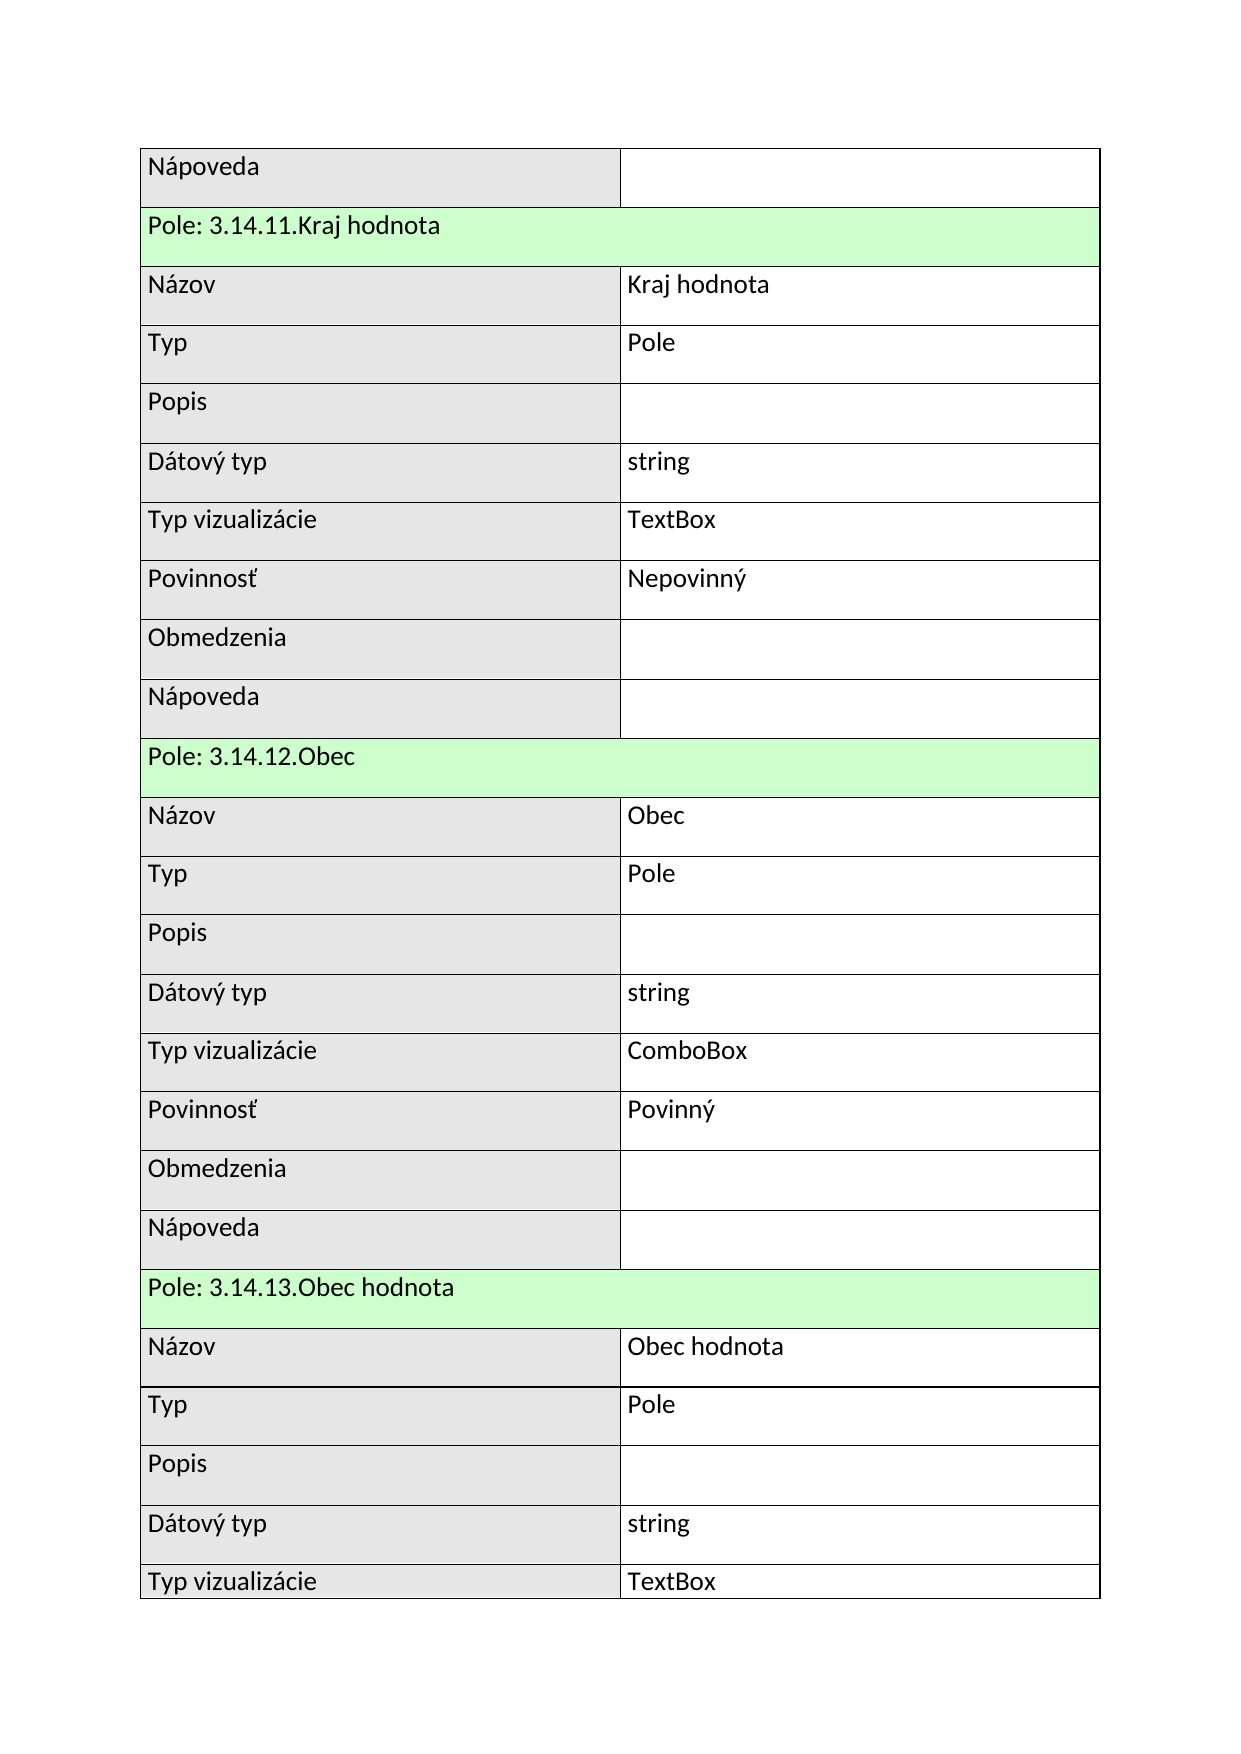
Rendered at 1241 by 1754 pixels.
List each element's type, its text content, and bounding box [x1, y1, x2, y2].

table_cell [621, 149, 1099, 207]
table_cell Typ vizualizácie [141, 1565, 620, 1597]
table_cell Typ [141, 857, 620, 914]
table_cell Povinnosť [141, 561, 620, 619]
table_cell TextBox [621, 503, 1099, 560]
table_cell Obec hodnota [621, 1329, 1099, 1386]
table_cell Popis [141, 384, 620, 443]
table_cell Typ vizualizácie [141, 1034, 620, 1091]
table_cell [621, 680, 1099, 738]
table_cell ComboBox [621, 1034, 1099, 1091]
table_cell Kraj hodnota [621, 267, 1099, 324]
table_cell [621, 1446, 1099, 1505]
table_cell Obmedzenia [141, 620, 620, 678]
table_cell Pole: 3.14.13.Obec hodnota [141, 1270, 1099, 1328]
table_cell Pole [621, 857, 1099, 914]
table_cell [621, 915, 1099, 974]
table_cell Povinnosť [141, 1092, 620, 1150]
table_cell [621, 384, 1099, 443]
table_cell Dátový typ [141, 444, 620, 502]
table_cell Typ vizualizácie [141, 503, 620, 560]
table_cell [621, 1211, 1099, 1269]
table_cell Nepovinný [621, 561, 1099, 619]
table_cell Názov [141, 267, 620, 324]
table_cell Nápoveda [141, 680, 620, 738]
table_cell [621, 620, 1099, 678]
table_cell Obec [621, 798, 1099, 856]
table_cell Typ [141, 1388, 620, 1445]
table_cell TextBox [621, 1565, 1099, 1597]
table_cell string [621, 975, 1099, 1032]
table_cell Pole: 3.14.12.Obec [141, 739, 1099, 797]
table_cell Názov [141, 798, 620, 856]
table_cell Názov [141, 1329, 620, 1386]
table_cell string [621, 444, 1099, 502]
table_cell Povinný [621, 1092, 1099, 1150]
table_cell Dátový typ [141, 1506, 620, 1563]
table_cell Popis [141, 1446, 620, 1505]
table_cell Popis [141, 915, 620, 974]
table_cell string [621, 1506, 1099, 1563]
table_cell Pole: 3.14.11.Kraj hodnota [141, 208, 1099, 266]
table_cell [621, 1151, 1099, 1209]
table_cell Dátový typ [141, 975, 620, 1032]
table_cell Nápoveda [141, 1211, 620, 1269]
table_cell Pole [621, 1388, 1099, 1445]
table_cell Nápoveda [141, 149, 620, 207]
table_cell Obmedzenia [141, 1151, 620, 1209]
table_cell Typ [141, 326, 620, 383]
table_cell Pole [621, 326, 1099, 383]
